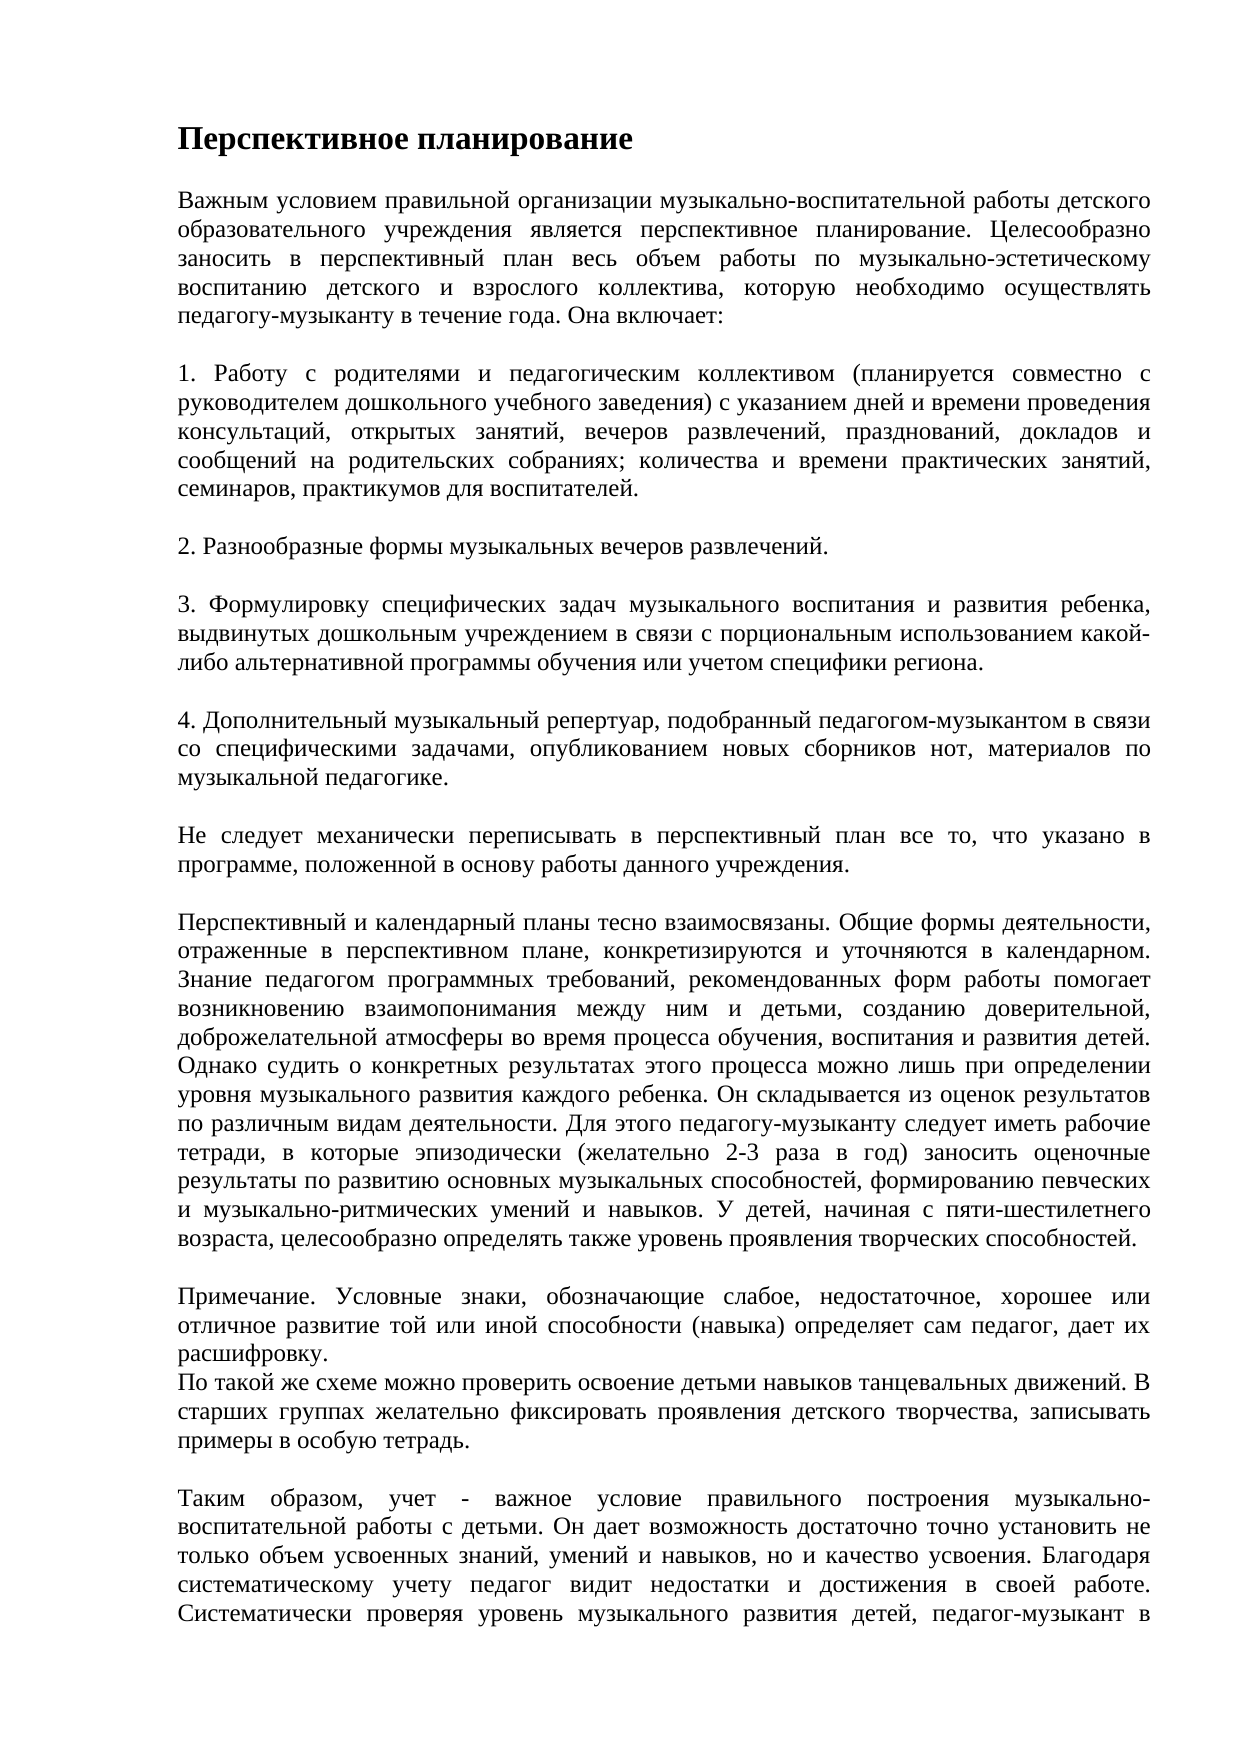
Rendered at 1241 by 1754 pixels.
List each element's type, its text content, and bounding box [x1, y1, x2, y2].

text Перспективный и календарный планы тесно взаимосвязаны. Общие формы деятельности, отраженные в перспективном плане, конкретизируются и уточняются в календарном. Знание педагогом программных требований, рекомендованных форм работы помогает возникновению взаимопонимания между ним и детьми, созданию доверительной, доброжелательной атмосферы во время процесса обучения, воспитания и развития детей. Однако судить о конкретных результатах этого процесса можно лишь при определении уровня музыкального развития каждого ребенка. Он складывается из оценок результатов по различным видам деятельности. Для этого педагогу-музыканту следует иметь рабочие тетради, в которые эпизодически (желательно 2-3 раза в год) заносить оценочные результаты по развитию основных музыкальных способностей, формированию певческих и музыкально-ритмических умений и навыков. У детей, начиная с пяти-шестилетнего возраста, целесообразно определять также уровень проявления творческих способностей. [177, 907, 1152, 1252]
text 2. Разнообразные формы музыкальных вечеров развлечений. [177, 531, 1152, 560]
text 3. Формулировку специфических задач музыкального воспитания и развития ребенка, выдвинутых дошкольным учреждением в связи с порциональным использованием какой-либо альтернативной программы обучения или учетом специфики региона. [177, 589, 1152, 676]
text Примечание. Условные знаки, обозначающие слабое, недостаточное, хорошее или отличное развитие той или иной способности (навыка) определяет сам педагог, дает их расшифровку. По такой же схеме можно проверить освоение детьми навыков танцевальных движений. В старших группах желательно фиксировать проявления детского творчества, записывать примеры в особую тетрадь. [177, 1281, 1152, 1453]
text 1. Работу с родителями и педагогическим коллективом (планируется совместно с руководителем дошкольного учебного заведения) с указанием дней и времени проведения консультаций, открытых занятий, вечеров развлечений, празднований, докладов и сообщений на родительских собраниях; количества и времени практических занятий, семинаров, практикумов для воспитателей. [177, 358, 1152, 502]
text Перспективное планирование [177, 118, 1152, 156]
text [177, 1483, 1152, 1626]
text Не следует механически переписывать в перспективный план все то, что указано в программе, положенной в основу работы данного учреждения. [177, 820, 1152, 878]
text 4. Дополнительный музыкальный репертуар, подобранный педагогом-музыкантом в связи со специфическими задачами, опубликованием новых сборников нот, материалов по музыкальной педагогике. [177, 705, 1152, 791]
text Важным условием правильной организации музыкально-воспитательной работы детского образовательного учреждения является перспективное планирование. Целесообразно заносить в перспективный план весь объем работы по музыкально-эстетическому воспитанию детского и взрослого коллектива, которую необходимо осуществлять педагогу-музыканту в течение года. Она включает: [177, 186, 1152, 329]
